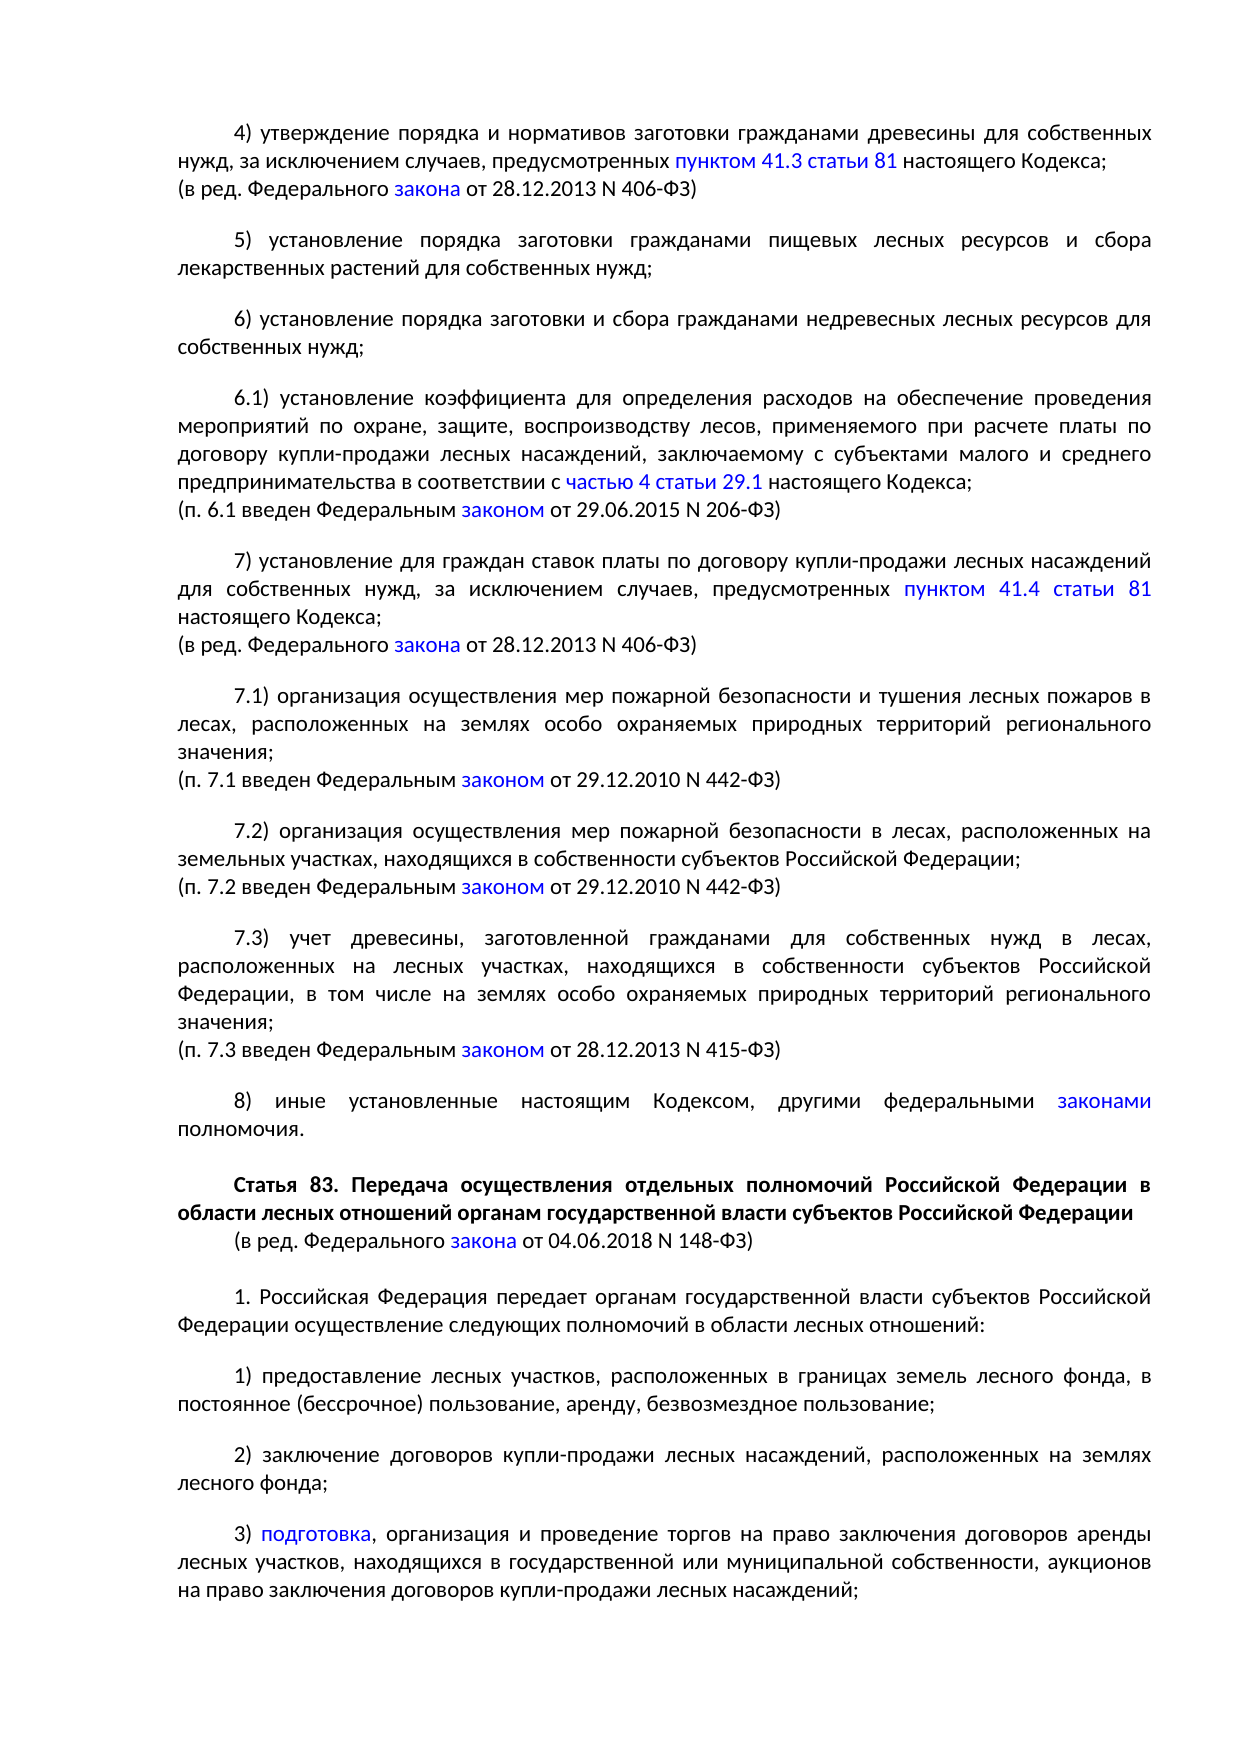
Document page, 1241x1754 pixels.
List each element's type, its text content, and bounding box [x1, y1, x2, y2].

text (в ред. Федерального закона от 28.12.2013 N 406-ФЗ) [177, 174, 1152, 202]
text (п. 7.3 введен Федеральным законом от 28.12.2013 N 415-ФЗ) [177, 1035, 1152, 1063]
text 7.2) организация осуществления мер пожарной безопасности в лесах, расположенных на земельных участках, находящихся в собственности субъектов Российской Федерации; [177, 816, 1152, 872]
text 4) утверждение порядка и нормативов заготовки гражданами древесины для собственных нужд, за исключением случаев, предусмотренных пунктом 41.3 статьи 81 настоящего Кодекса; [177, 118, 1152, 174]
text 7.1) организация осуществления мер пожарной безопасности и тушения лесных пожаров в лесах, расположенных на землях особо охраняемых природных территорий регионального значения; [177, 681, 1152, 765]
text (п. 7.2 введен Федеральным законом от 29.12.2010 N 442-ФЗ) [177, 872, 1152, 900]
text 6.1) установление коэффициента для определения расходов на обеспечение проведения мероприятий по охране, защите, воспроизводству лесов, применяемого при расчете платы по договору купли-продажи лесных насаждений, заключаемому с субъектами малого и среднего предпринимательства в соответствии с частью 4 статьи 29.1 настоящего Кодекса; [177, 383, 1152, 495]
title Статья 83. Передача осуществления отдельных полномочий Российской Федерации в области лесных отношений органам государственной власти субъектов Российской Федерации [177, 1170, 1152, 1226]
text 1. Российская Федерация передает органам государственной власти субъектов Российской Федерации осуществление следующих полномочий в области лесных отношений: [177, 1282, 1152, 1338]
text 6) установление порядка заготовки и сбора гражданами недревесных лесных ресурсов для собственных нужд; [177, 304, 1152, 360]
text (п. 7.1 введен Федеральным законом от 29.12.2010 N 442-ФЗ) [177, 765, 1152, 793]
text (в ред. Федерального закона от 04.06.2018 N 148-ФЗ) [177, 1226, 1152, 1254]
text 1) предоставление лесных участков, расположенных в границах земель лесного фонда, в постоянное (бессрочное) пользование, аренду, безвозмездное пользование; [177, 1361, 1152, 1417]
text 7.3) учет древесины, заготовленной гражданами для собственных нужд в лесах, расположенных на лесных участках, находящихся в собственности субъектов Российской Федерации, в том числе на землях особо охраняемых природных территорий регионального значения; [177, 923, 1152, 1035]
text 7) установление для граждан ставок платы по договору купли-продажи лесных насаждений для собственных нужд, за исключением случаев, предусмотренных пунктом 41.4 статьи 81 настоящего Кодекса; [177, 546, 1152, 630]
text (в ред. Федерального закона от 28.12.2013 N 406-ФЗ) [177, 630, 1152, 658]
text 8) иные установленные настоящим Кодексом, другими федеральными законами полномочия. [177, 1086, 1152, 1142]
text 2) заключение договоров купли-продажи лесных насаждений, расположенных на землях лесного фонда; [177, 1440, 1152, 1496]
text (п. 6.1 введен Федеральным законом от 29.06.2015 N 206-ФЗ) [177, 495, 1152, 523]
text 3) подготовка, организация и проведение торгов на право заключения договоров аренды лесных участков, находящихся в государственной или муниципальной собственности, аукционов на право заключения договоров купли-продажи лесных насаждений; [177, 1519, 1152, 1603]
text 5) установление порядка заготовки гражданами пищевых лесных ресурсов и сбора лекарственных растений для собственных нужд; [177, 225, 1152, 281]
